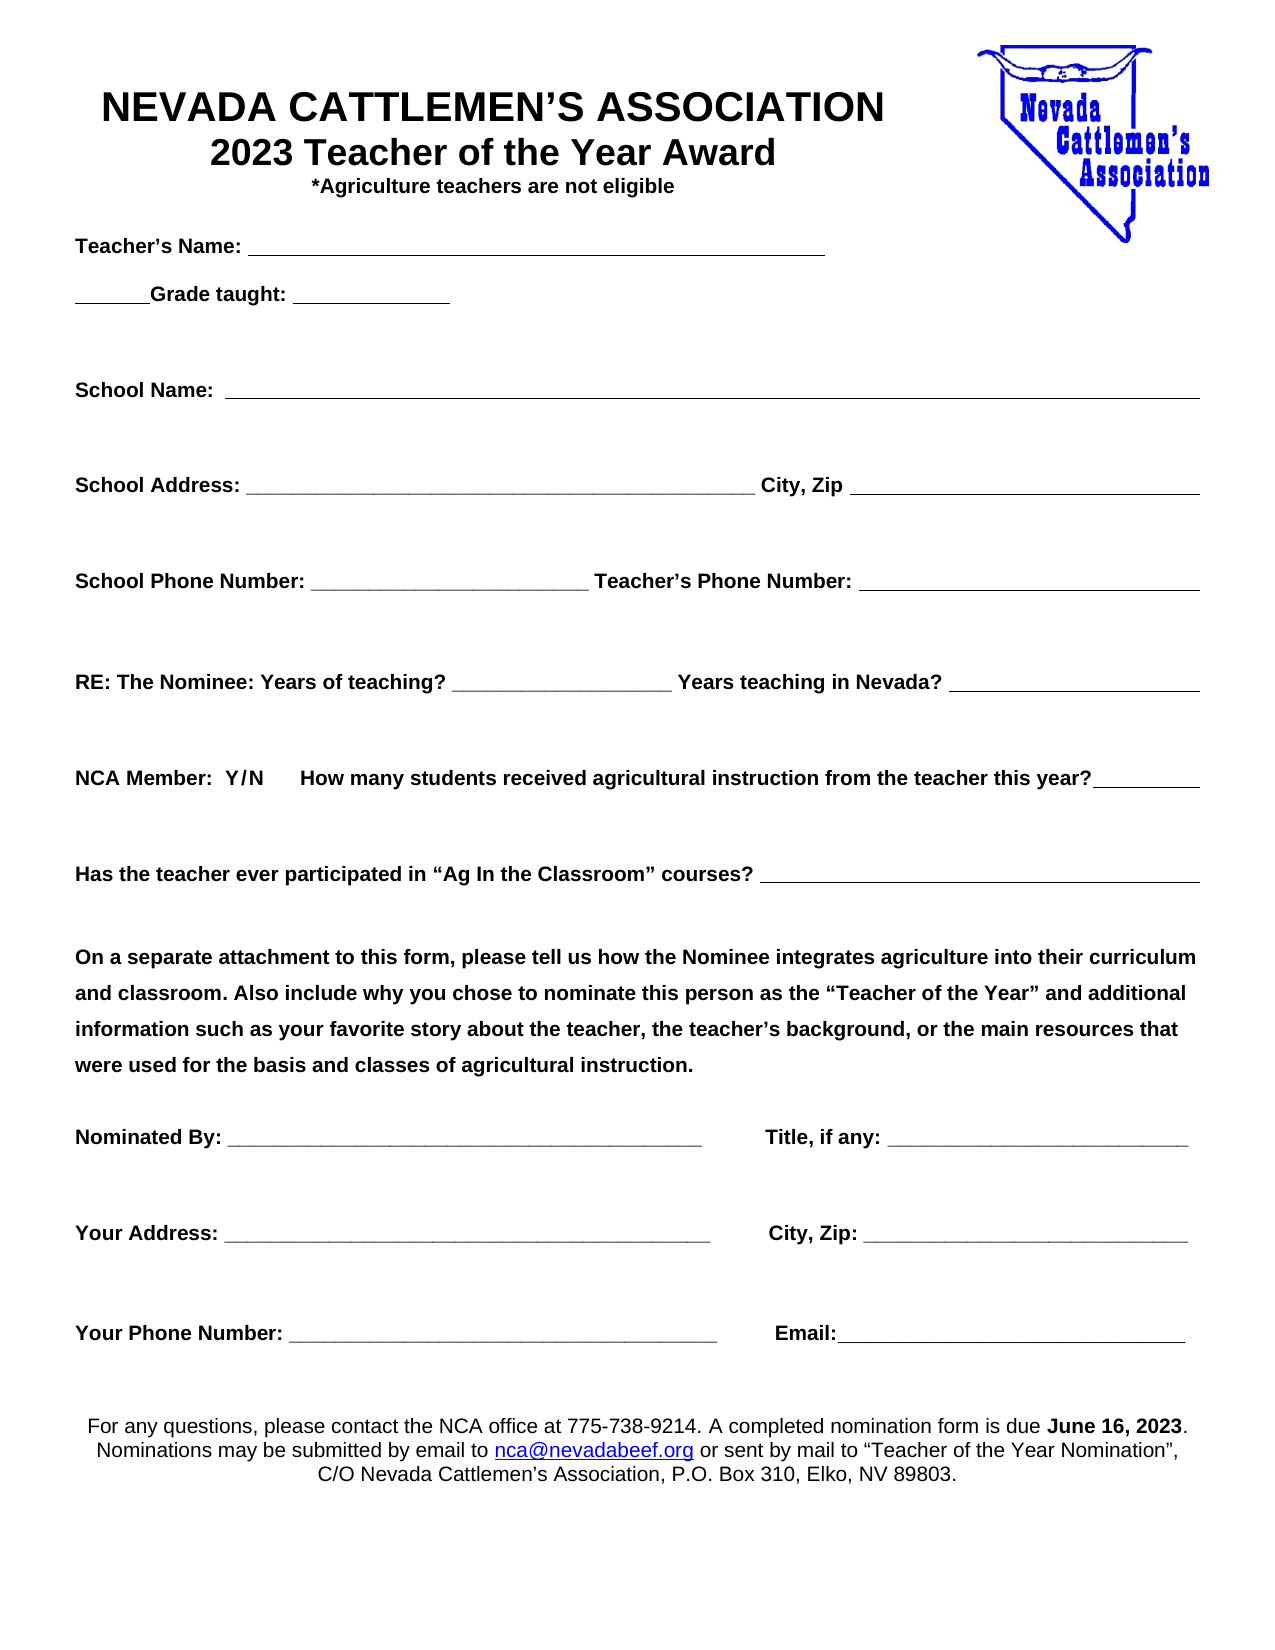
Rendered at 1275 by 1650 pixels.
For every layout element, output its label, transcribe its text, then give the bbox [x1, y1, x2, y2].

text School Address: ____________________________________________ City, Zip [75, 473, 1200, 497]
text NCA Member: Y/N How many students received agricultural instruction from the teacher this year? [75, 766, 1200, 789]
text School Phone Number: ________________________ Teacher’s Phone Number: [75, 569, 1200, 593]
text Your Address: __________________________________________ City, Zip: ____________________________ [75, 1221, 1200, 1245]
picture [977, 45, 1209, 243]
text On a separate attachment to this form, please tell us how the Nominee integrates agriculture into their curriculum and classroom. Also include why you chose to nominate this person as the “Teacher of the Year” and additional information such as your favorite story about the teacher, the teacher’s background, or the main resources that were used for the basis and classes of agricultural instruction. [75, 945, 1200, 1077]
text Has the teacher ever participated in “Ag In the Classroom” courses? [75, 861, 1200, 885]
text RE: The Nominee: Years of teaching? ___________________ Years teaching in Nevada? [75, 670, 1200, 694]
text School Name: [75, 377, 1200, 401]
text For any questions, please contact the NCA office at 775-738-9214. A completed nomination form is due June 16, 2023. Nominations may be submitted by email to nca@nevadabeef.org or sent by mail to “Teacher of the Year Nomination”, C/O Nevada Cattlemen’s Association, P.O. Box 310, Elko, NV 89803. [75, 1414, 1200, 1486]
text Teacher’s Name: Grade taught: [75, 147, 1200, 306]
text Nominated By: _________________________________________ Title, if any: __________________________ [75, 1125, 1200, 1149]
text Your Phone Number: _____________________________________ Email:_________________________ [75, 1317, 1200, 1345]
